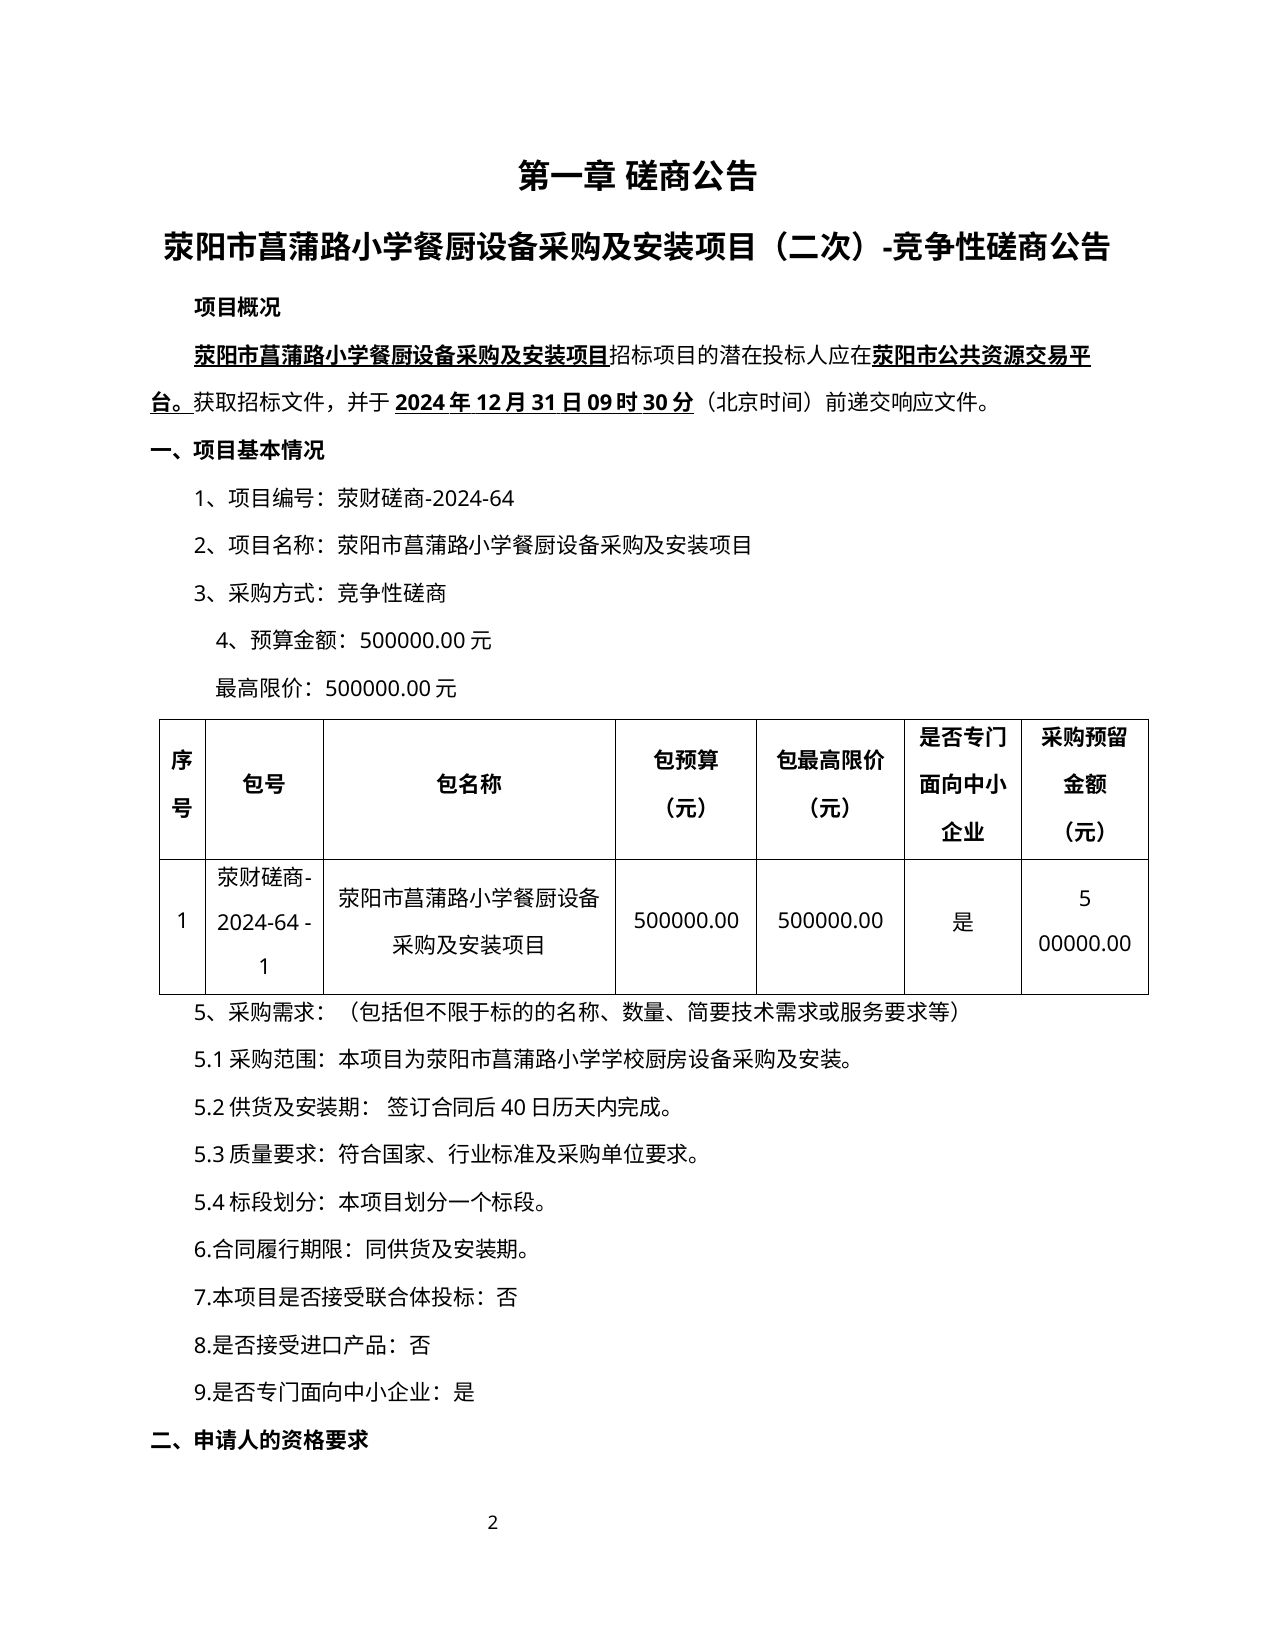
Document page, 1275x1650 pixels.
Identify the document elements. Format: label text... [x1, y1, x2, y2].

text 5.4标段划分：本项目划分一个标段。 [150, 1185, 1125, 1217]
table_cell 是 [905, 860, 1021, 993]
text 荥阳市菖蒲路小学餐厨设备采购及安装项目（二次）-竞争性磋商公告 [150, 222, 893, 268]
text 7.本项目是否接受联合体投标：否 [150, 1280, 1125, 1312]
text 3、采购方式：竞争性磋商 [150, 576, 1125, 607]
text 5.1采购范围：本项目为荥阳市菖蒲路小学学校厨房设备采购及安装。 [150, 1042, 1125, 1074]
text 1、项目编号：荥财磋商-2024-64 [150, 481, 1125, 512]
text 二、申请人的资格要求 [150, 1423, 1125, 1454]
text 5、采购需求：（包括但不限于标的的名称、数量、简要技术需求或服务要求等） [150, 994, 1125, 1026]
text 9.是否专门面向中小企业：是 [150, 1375, 1125, 1407]
table_header 包最高限价（元） [757, 720, 904, 859]
subtitle 第一章 磋商公告 [150, 150, 1125, 198]
table_cell 荥财磋商-2024-64 -1 [206, 860, 323, 993]
text 荥阳市菖蒲路小学餐厨设备采购及安装项目（二次）-竞争性磋商公告 [893, 222, 1125, 268]
table_cell 500000.00 [1022, 860, 1148, 993]
table_header 采购预留金额（元） [1022, 720, 1148, 859]
table_cell 荥阳市菖蒲路小学餐厨设备采购及安装项目 [324, 860, 615, 993]
table_header 包名称 [324, 720, 615, 859]
text 荥阳市菖蒲路小学餐厨设备采购及安装项目招标项目的潜在投标人应在荥阳市公共资源交易平台。获取招标文件，并于2024年12月31日09时30分（北京时间）前递交响应文件。 [150, 338, 1125, 417]
text 5.3质量要求：符合国家、行业标准及采购单位要求。 [150, 1137, 1125, 1169]
text 8.是否接受进口产品：否 [150, 1328, 1125, 1359]
text 一、项目基本情况 [150, 433, 1125, 465]
text 4、预算金额：500000.00元 [150, 623, 1125, 655]
text 5.2供货及安装期： 签订合同后40日历天内完成。 [150, 1090, 1125, 1121]
table_cell 1 [160, 860, 205, 993]
text 2、项目名称：荥阳市菖蒲路小学餐厨设备采购及安装项目 [150, 528, 1125, 560]
table_header 是否专门面向中小企业 [905, 720, 1021, 859]
text 项目概况 [150, 290, 1125, 322]
text 最高限价：500000.00元 [150, 671, 1125, 703]
table_header 包预算 （元） [616, 720, 756, 859]
table_header 包号 [206, 720, 323, 859]
table_cell 500000.00 [757, 860, 904, 993]
table_header 序号 [160, 720, 205, 859]
text 6.合同履行期限：同供货及安装期。 [150, 1232, 1125, 1264]
table_cell 500000.00 [616, 860, 756, 993]
